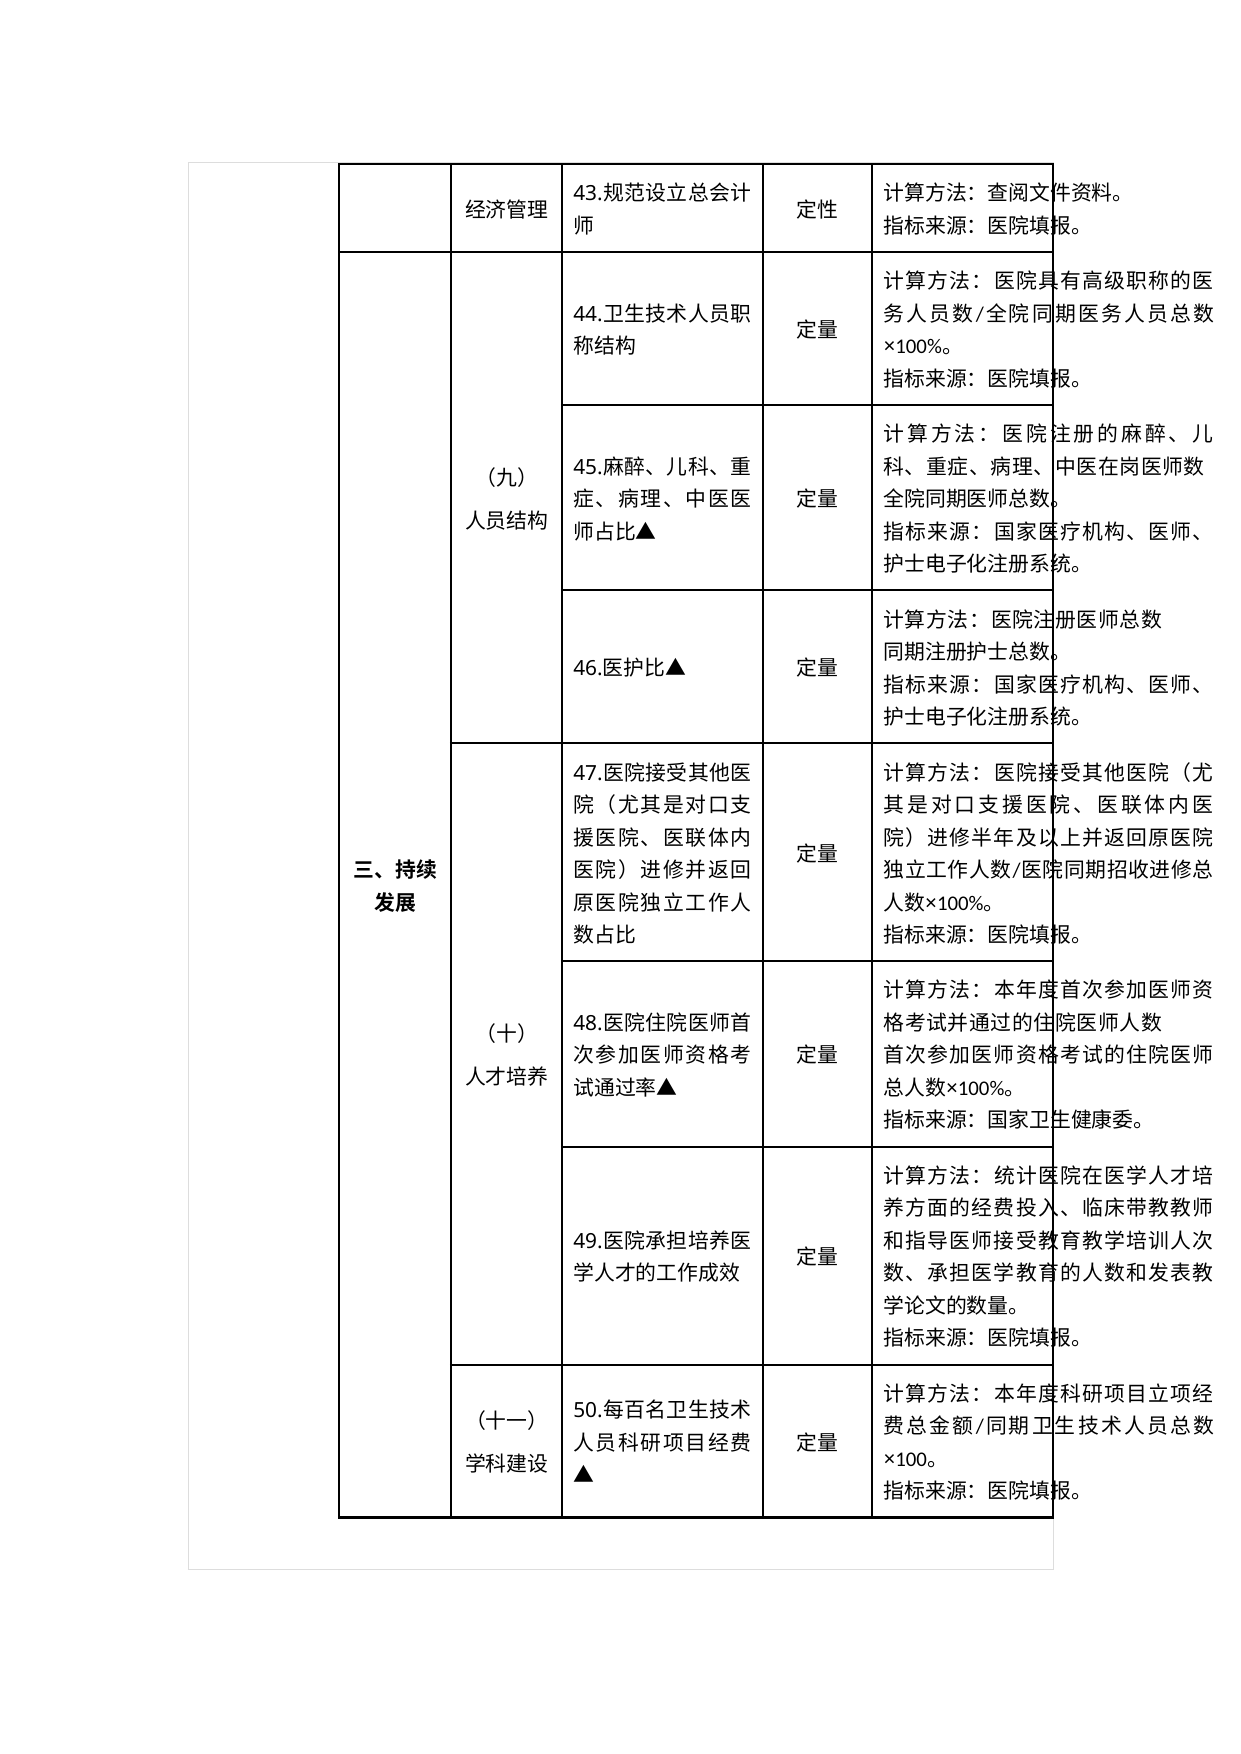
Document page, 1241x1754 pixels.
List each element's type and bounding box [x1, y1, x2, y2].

table_header [189, 163, 1053, 1568]
